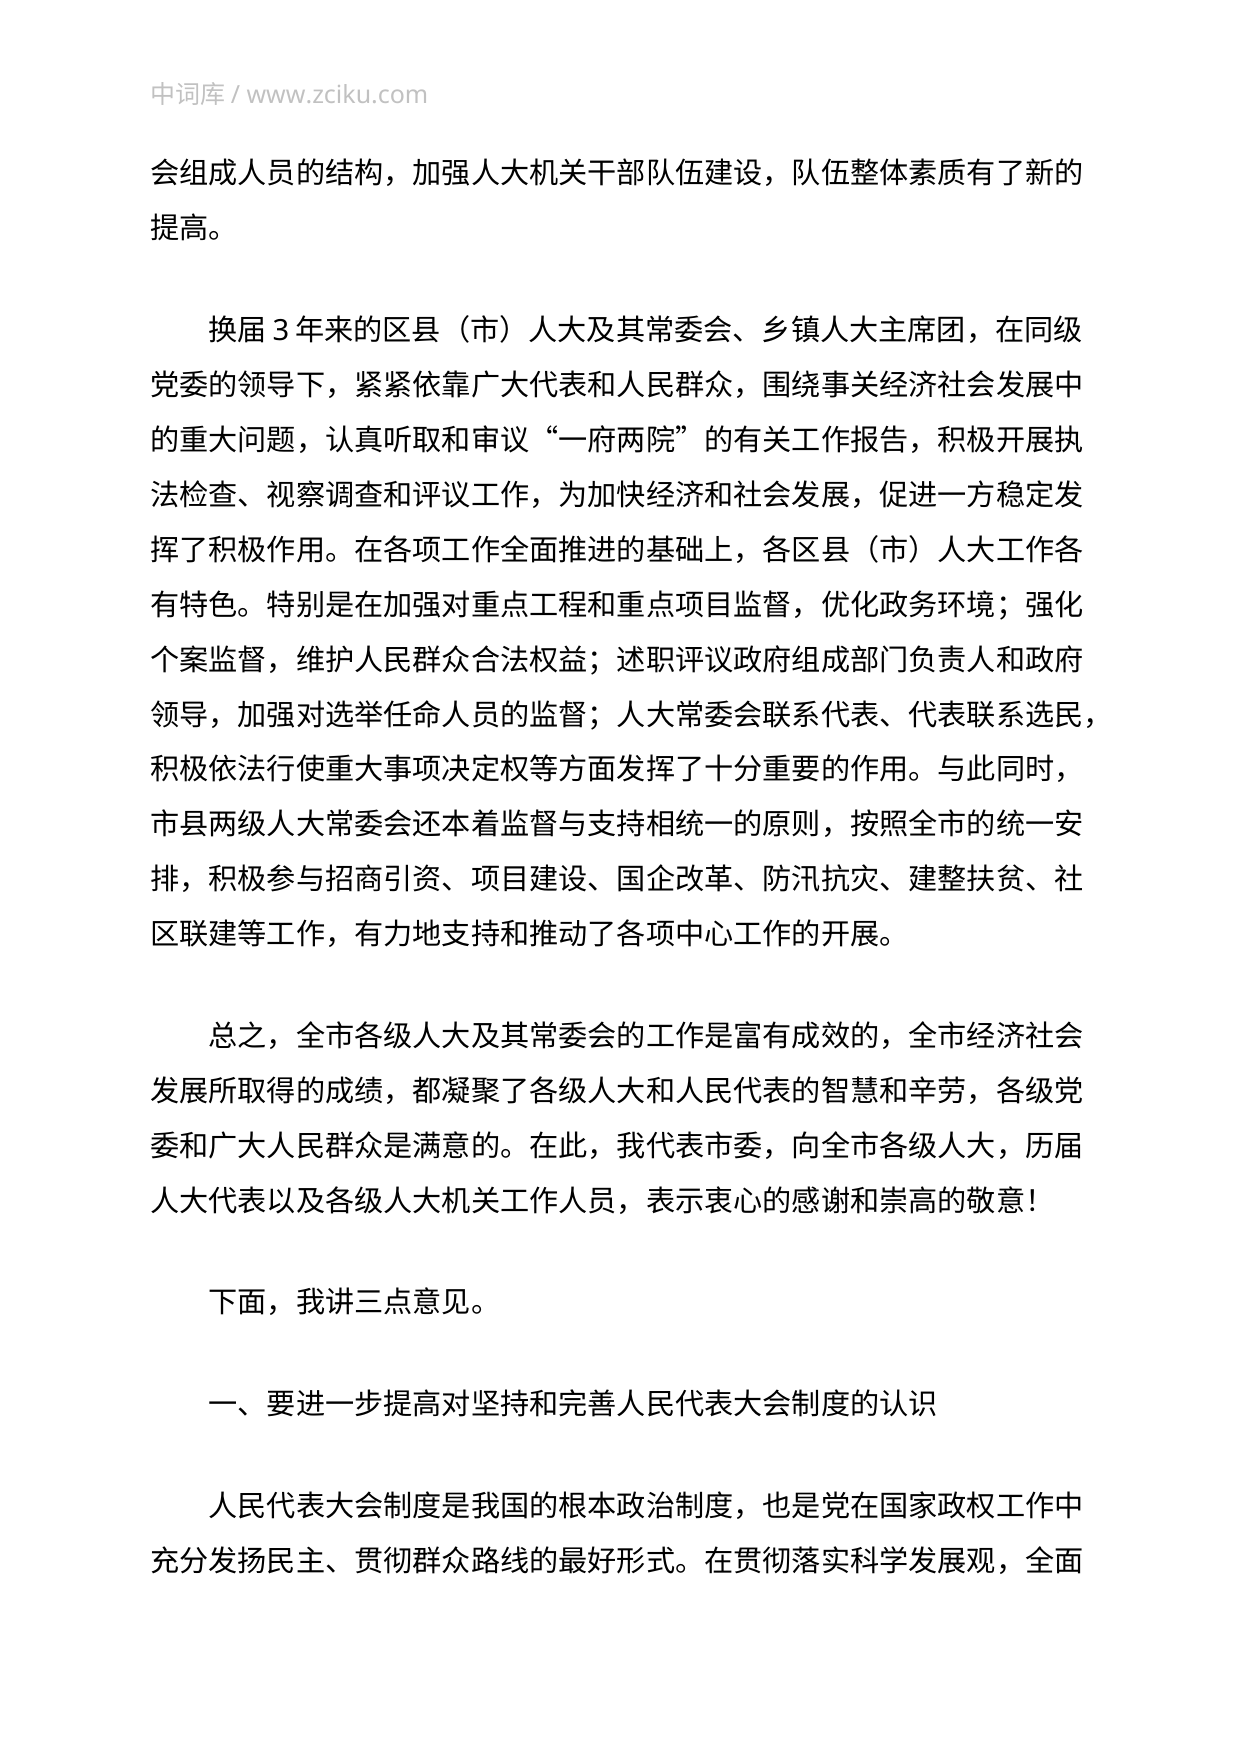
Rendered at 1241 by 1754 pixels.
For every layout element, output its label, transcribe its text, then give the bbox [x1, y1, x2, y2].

text 一、要进一步提高对坚持和完善人民代表大会制度的认识 [150, 1381, 1090, 1423]
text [150, 150, 1090, 247]
text 换届3年来的区县（市）人大及其常委会、乡镇人大主席团，在同级党委的领导下，紧紧依靠广大代表和人民群众，围绕事关经济社会发展中的重大问题，认真听取和审议“一府两院”的有关工作报告，积极开展执法检查、视察调查和评议工作，为加快经济和社会发展，促进一方稳定发挥了积极作用。在各项工作全面推进的基础上，各区县（市）人大工作各有特色。特别是在加强对重点工程和重点项目监督，优化政务环境；强化个案监督，维护人民群众合法权益；述职评议政府组成部门负责人和政府领导，加强对选举任命人员的监督；人大常委会联系代表、代表联系选民，积极依法行使重大事项决定权等方面发挥了十分重要的作用。与此同时，市县两级人大常委会还本着监督与支持相统一的原则，按照全市的统一安排，积极参与招商引资、项目建设、国企改革、防汛抗灾、建整扶贫、社区联建等工作，有力地支持和推动了各项中心工作的开展。 [150, 307, 1090, 953]
text 下面，我讲三点意见。 [150, 1279, 1090, 1321]
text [150, 1482, 1090, 1579]
text 总之，全市各级人大及其常委会的工作是富有成效的，全市经济社会发展所取得的成绩，都凝聚了各级人大和人民代表的智慧和辛劳，各级党委和广大人民群众是满意的。在此，我代表市委，向全市各级人大，历届人大代表以及各级人大机关工作人员，表示衷心的感谢和崇高的敬意！ [150, 1012, 1090, 1219]
